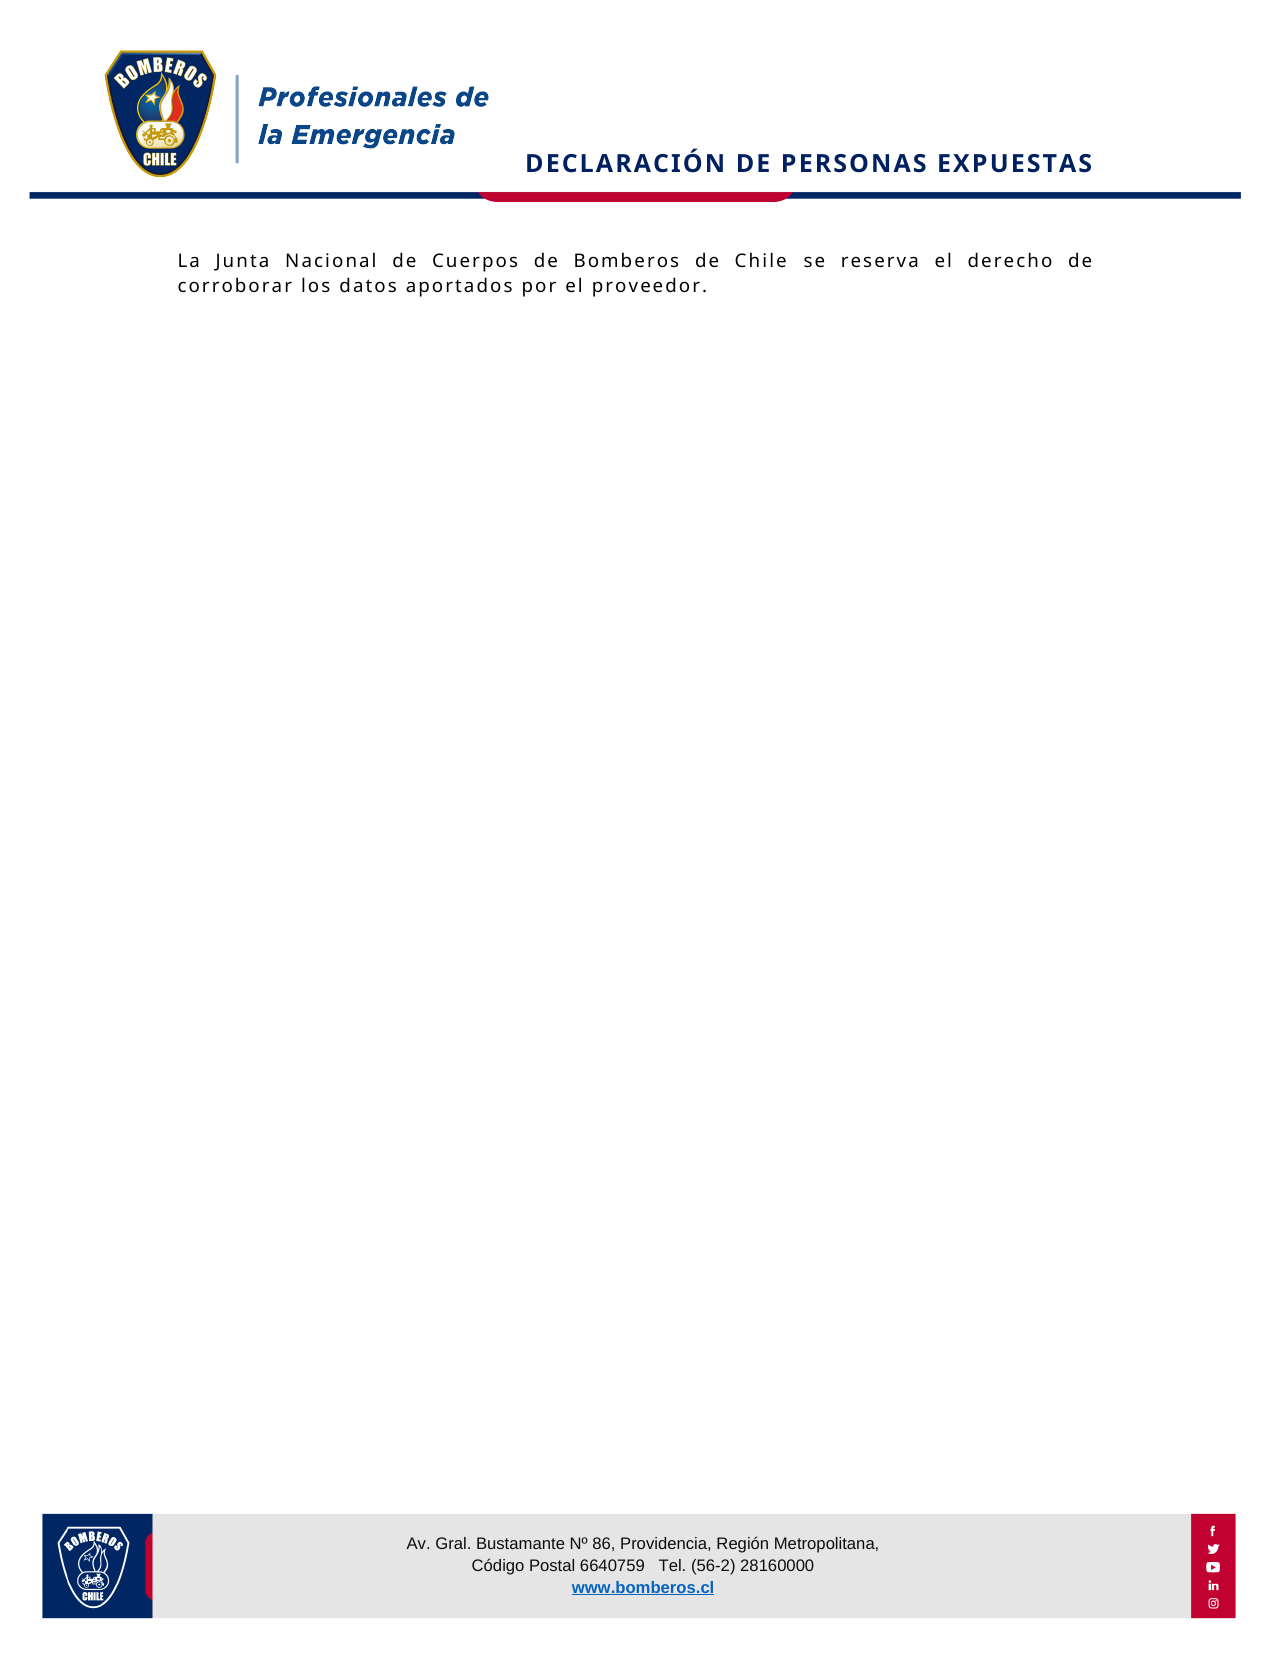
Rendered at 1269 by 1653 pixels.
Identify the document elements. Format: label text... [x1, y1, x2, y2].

picture [34, 1508, 1245, 1624]
text La Junta Nacional de Cuerpos de Bomberos de Chile se reserva el derecho de corroborar los datos aportados por el proveedor. [177, 247, 1093, 298]
picture [31, 40, 1240, 208]
